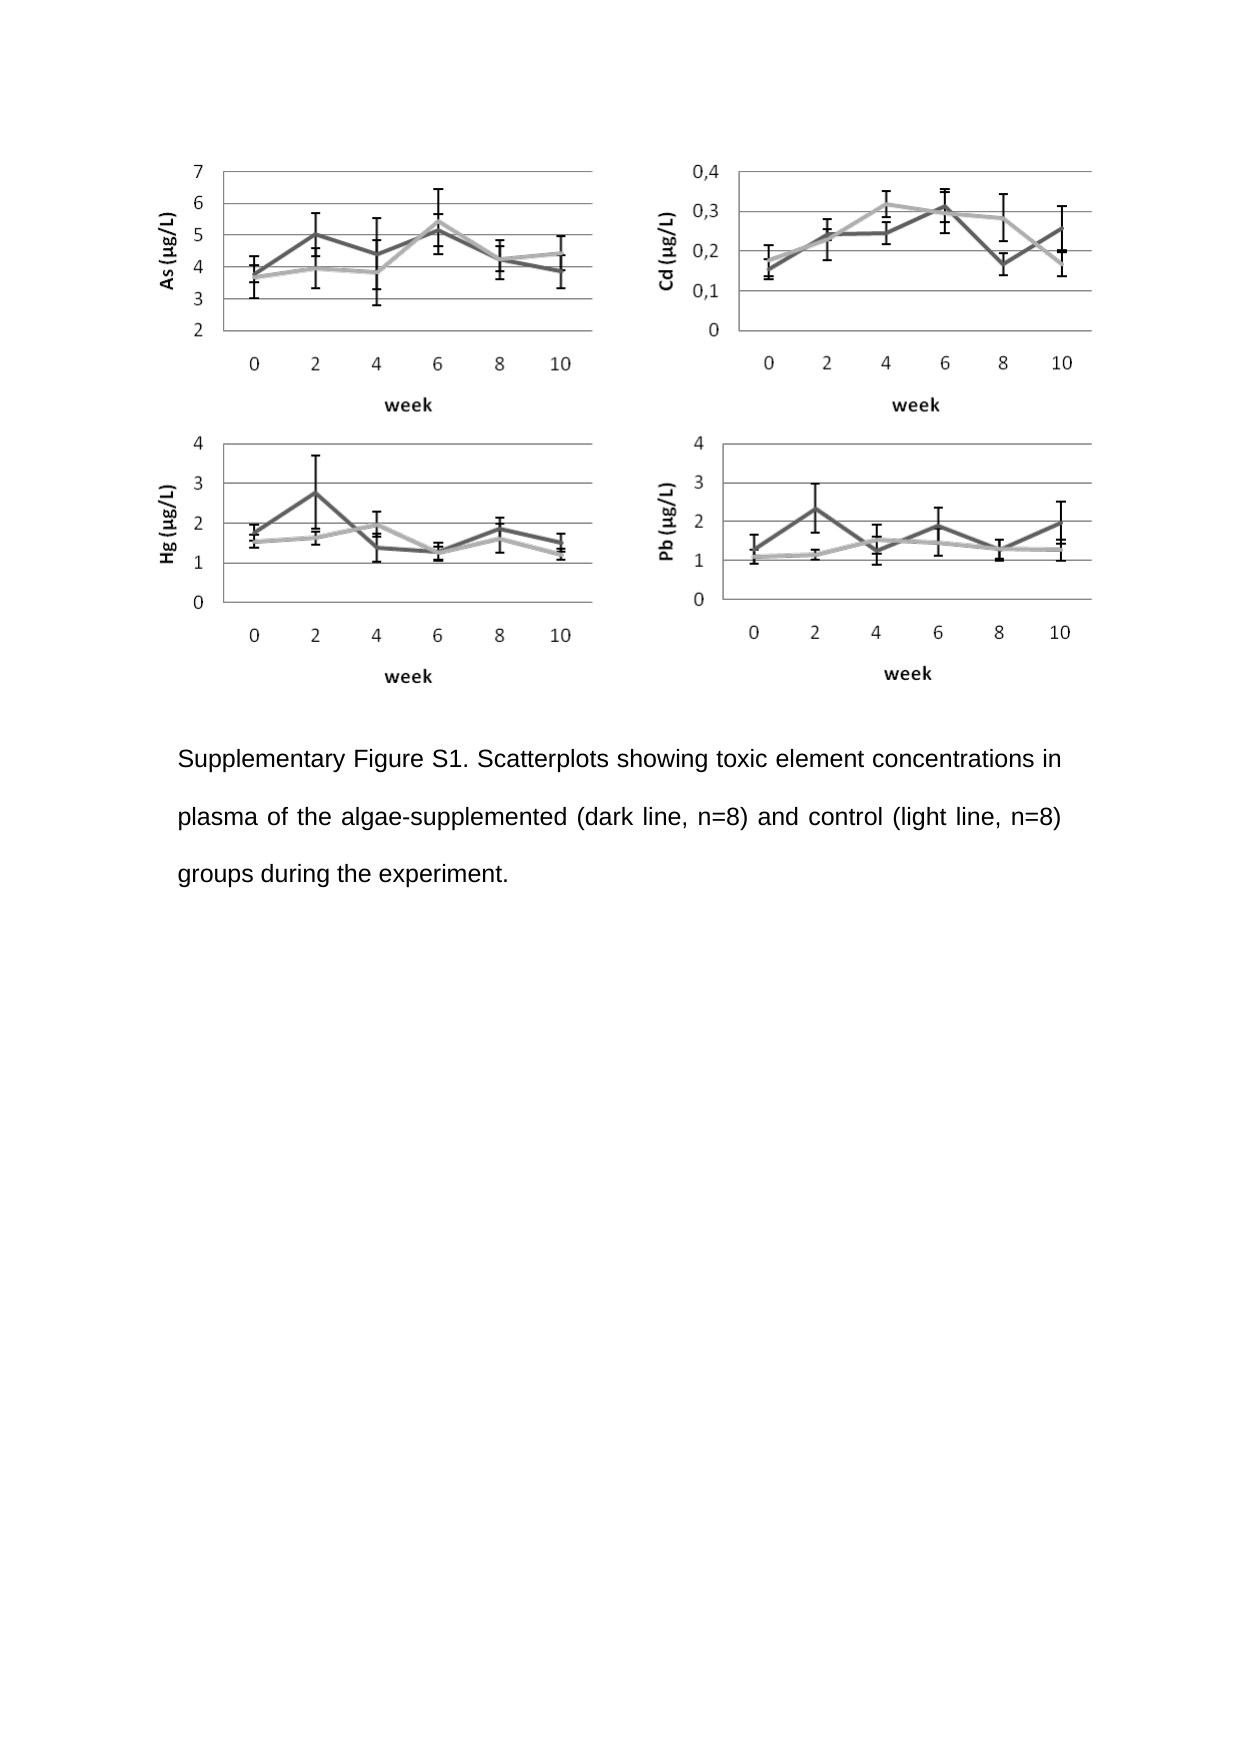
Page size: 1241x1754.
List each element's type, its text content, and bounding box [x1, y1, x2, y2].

text Supplementary Figure S1. Scatterplots showing toxic element concentrations in plasma of the algae-supplemented (dark line, n=8) and control (light line, n=8) groups during the experiment. [177, 716, 1063, 888]
picture [126, 147, 1115, 716]
